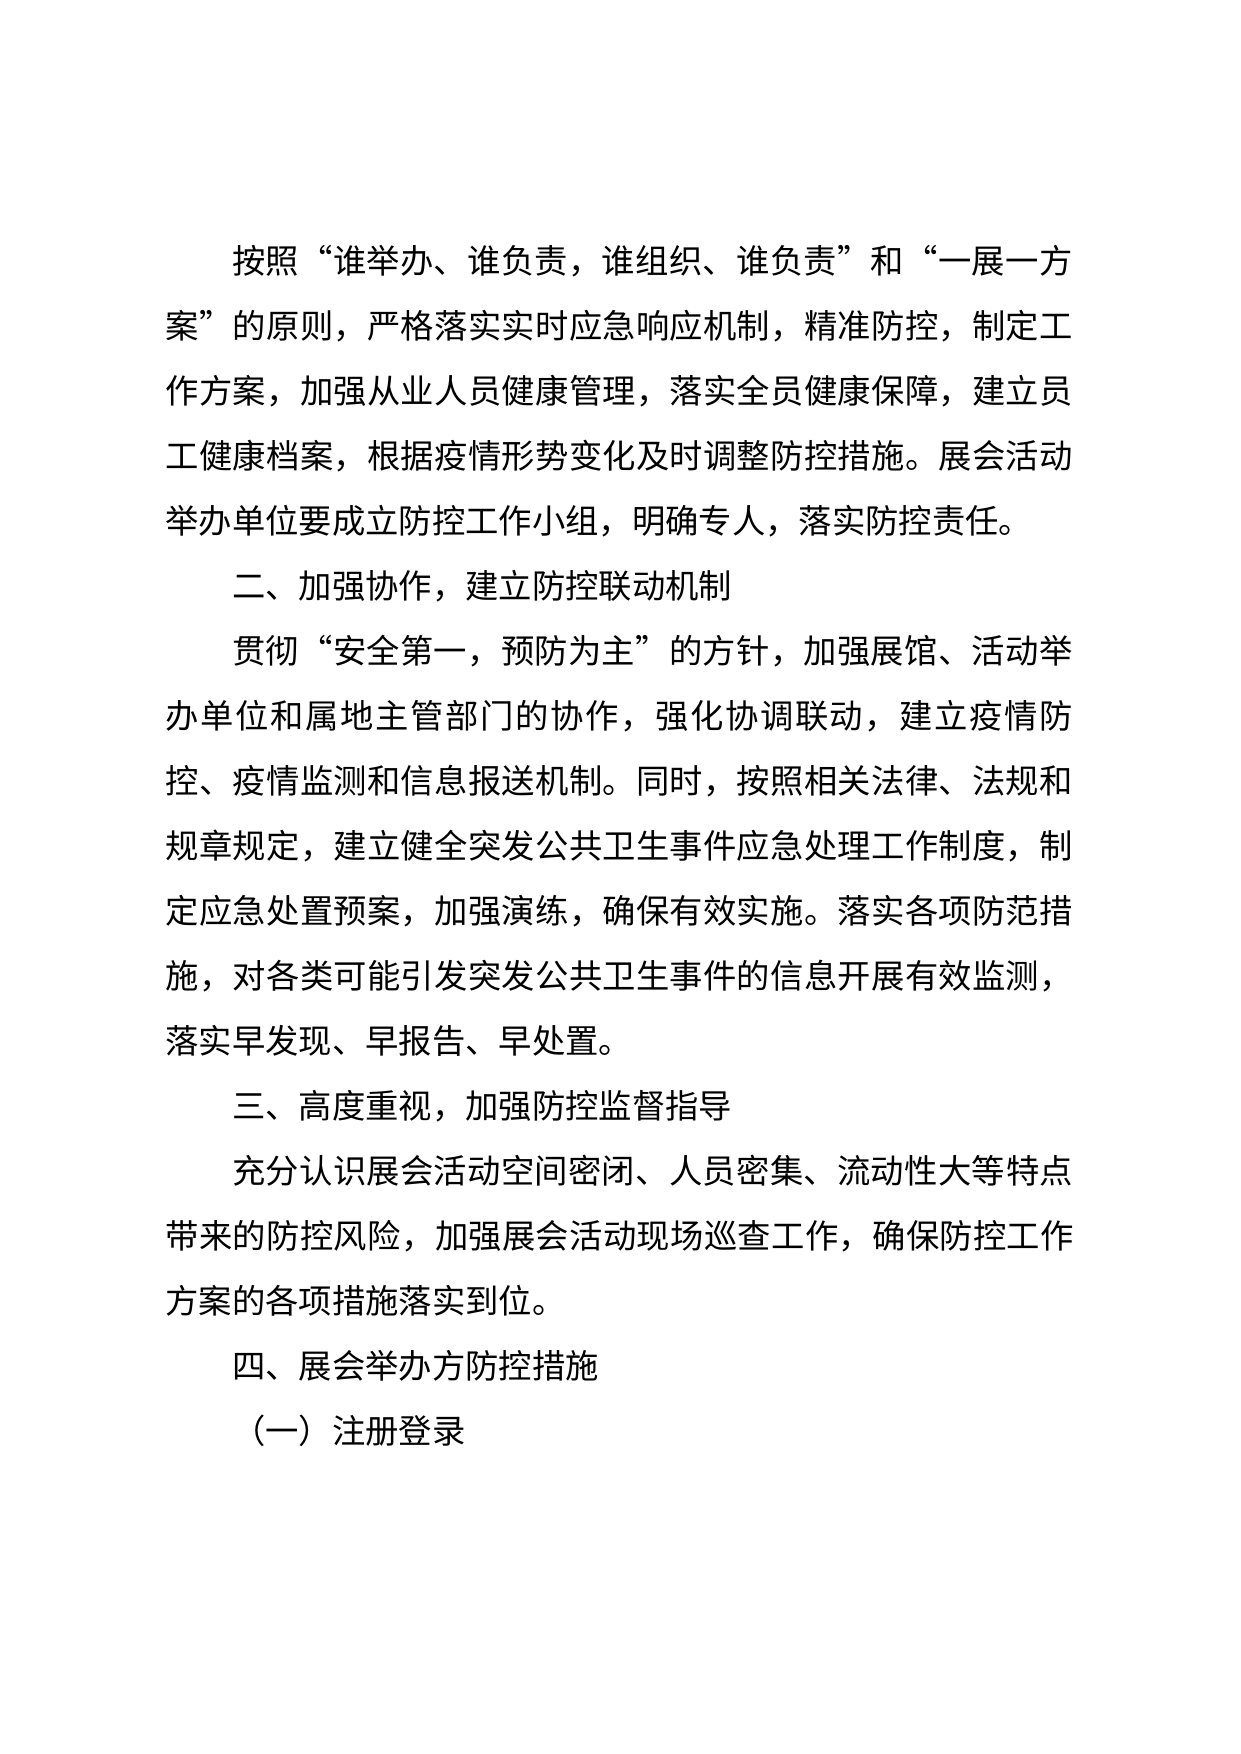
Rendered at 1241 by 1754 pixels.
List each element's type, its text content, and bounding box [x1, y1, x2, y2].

text 三、高度重视，加强防控监督指导 [165, 1072, 1075, 1137]
text （一）注册登录 [165, 1397, 1075, 1462]
text 贯彻“安全第一，预防为主”的方针，加强展馆、活动举办单位和属地主管部门的协作，强化协调联动，建立疫情防控、疫情监测和信息报送机制。同时，按照相关法律、法规和规章规定，建立健全突发公共卫生事件应急处理工作制度，制定应急处置预案，加强演练，确保有效实施。落实各项防范措施，对各类可能引发突发公共卫生事件的信息开展有效监测，落实早发现、早报告、早处置。 [165, 617, 1075, 1072]
text 充分认识展会活动空间密闭、人员密集、流动性大等特点带来的防控风险，加强展会活动现场巡查工作，确保防控工作方案的各项措施落实到位。 [165, 1137, 1075, 1332]
text 二、加强协作，建立防控联动机制 [165, 552, 1075, 617]
text 四、展会举办方防控措施 [165, 1332, 1075, 1397]
text 按照“谁举办、谁负责，谁组织、谁负责”和“一展一方案”的原则，严格落实实时应急响应机制，精准防控，制定工作方案，加强从业人员健康管理，落实全员健康保障，建立员工健康档案，根据疫情形势变化及时调整防控措施。展会活动举办单位要成立防控工作小组，明确专人，落实防控责任。 [165, 227, 1075, 552]
